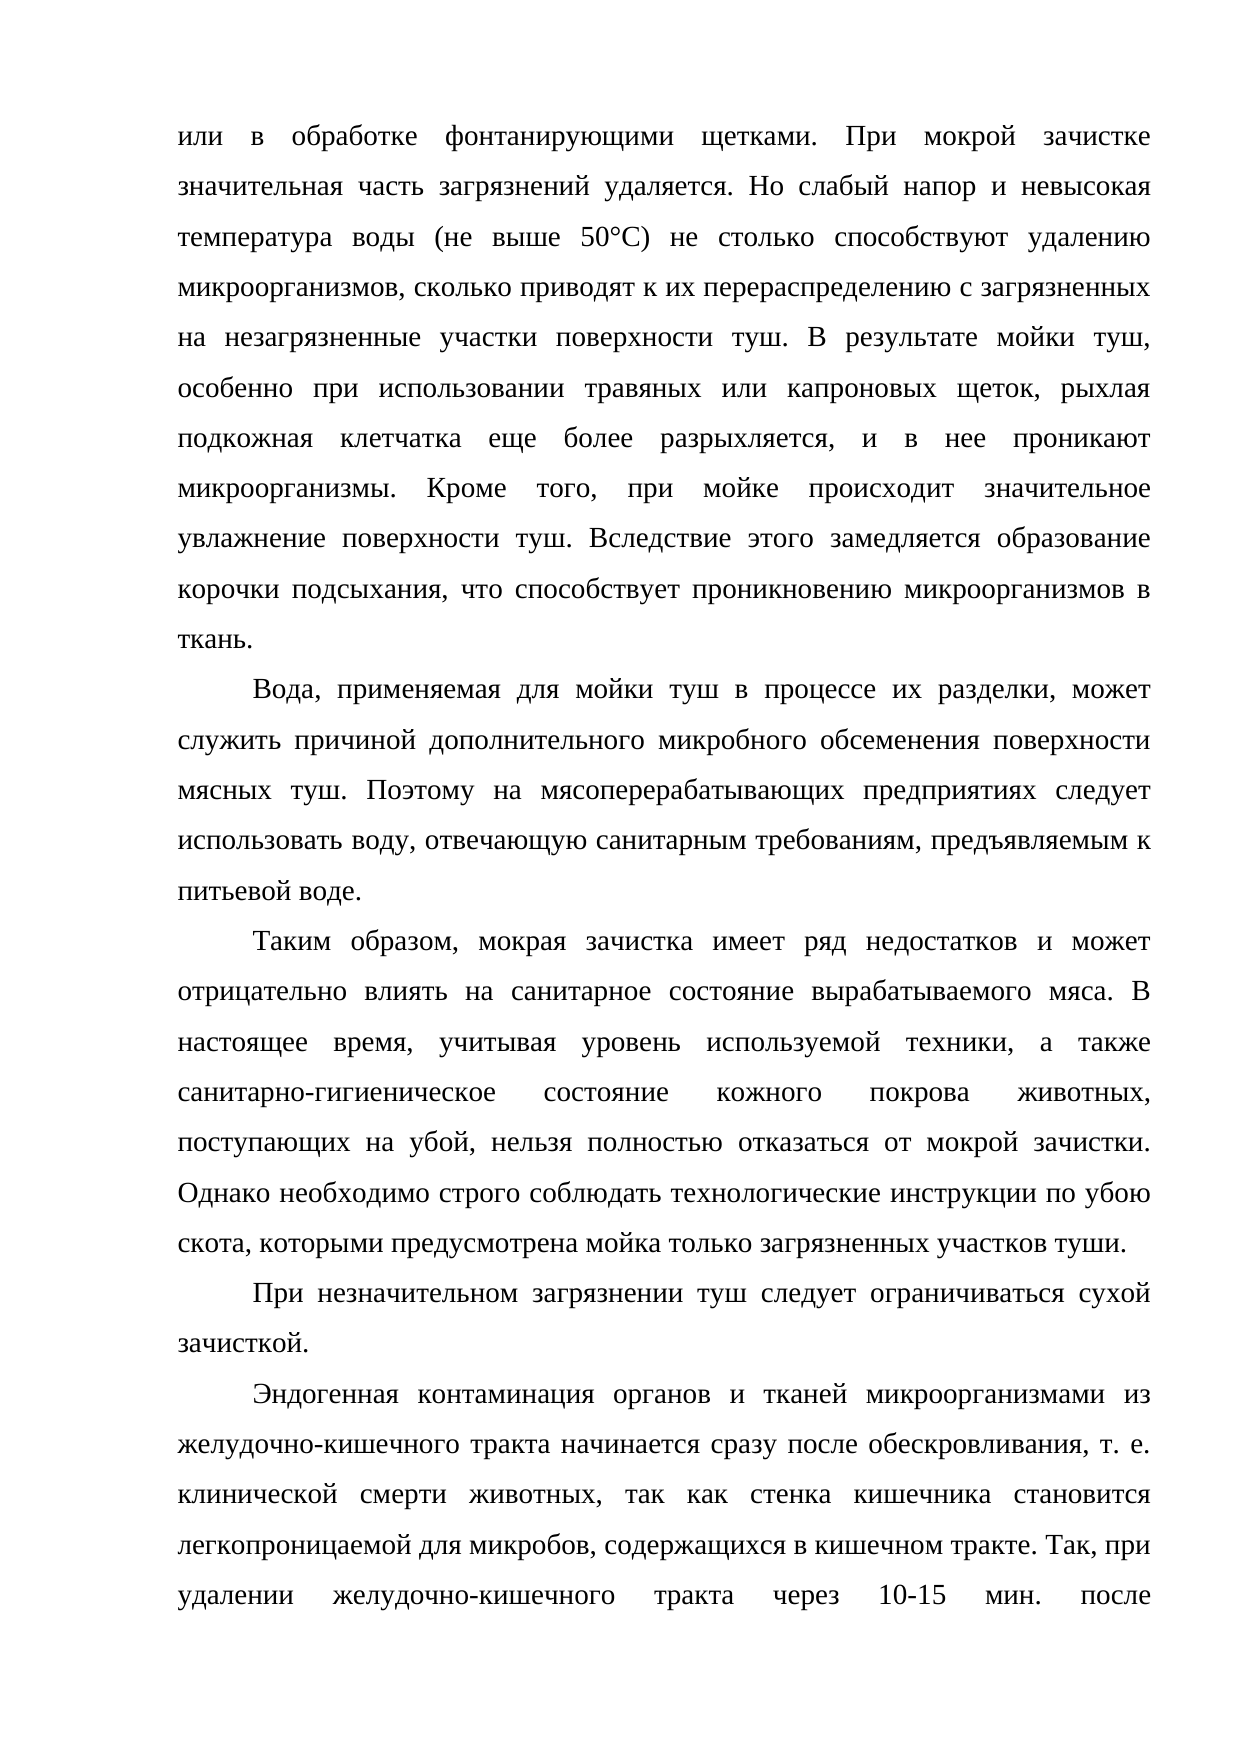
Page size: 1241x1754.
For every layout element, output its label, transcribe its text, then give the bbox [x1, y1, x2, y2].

text Вода, применяемая для мойки туш в процессе их разделки, может служить причиной дополнительного микробного обсеменения поверхности мясных туш. Поэтому на мясоперерабатывающих предприятиях следует использовать воду, отвечающую санитарным требованиям, предъявляемым к питьевой воде. [177, 672, 1152, 906]
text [177, 118, 1152, 655]
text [177, 1376, 1152, 1611]
text При незначительном загрязнении туш следует ограничиваться сухой зачисткой. [177, 1275, 1152, 1359]
text Таким образом, мокрая зачистка имеет ряд недостатков и может отрицательно влиять на санитарное состояние вырабатываемого мяса. В настоящее время, учитывая уровень используемой техники, а также санитарно-гигиеническое состояние кожного покрова животных, поступающих на убой, нельзя полностью отказаться от мокрой зачистки. Однако необходимо строго соблюдать технологические инструкции по убою скота, которыми предусмотрена мойка только загрязненных участков туши. [177, 923, 1152, 1258]
